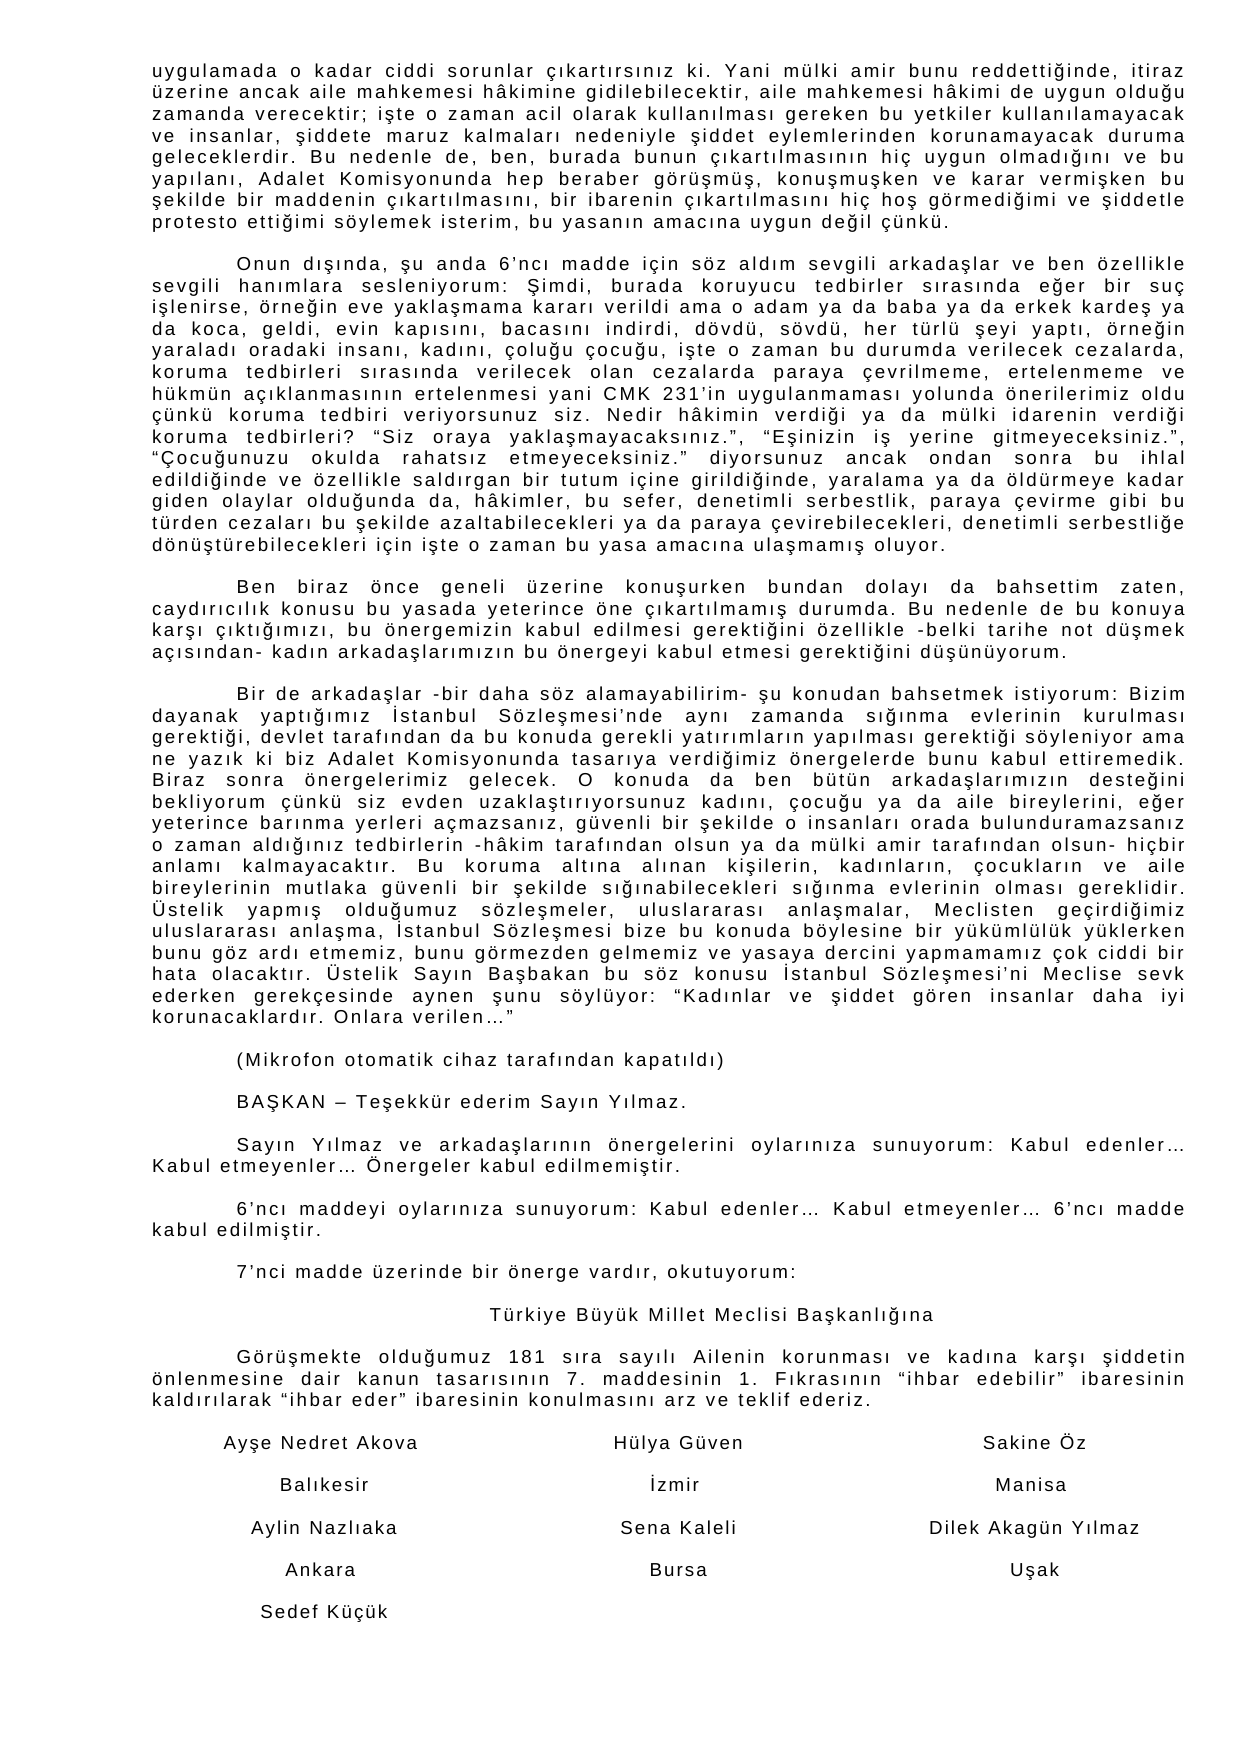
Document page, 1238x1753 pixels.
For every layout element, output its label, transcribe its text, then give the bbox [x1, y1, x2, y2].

text Aylin Nazlıaka Sena Kaleli Dilek Akagün Yılmaz [152, 1516, 1186, 1538]
text Sayın Yılmaz ve arkadaşlarının önergelerini oylarınıza sunuyorum: Kabul edenler… Kabul etmeyenler… Önergeler kabul edilmemiştir. [152, 1133, 1186, 1177]
text Ben biraz önce geneli üzerine konuşurken bundan dolayı da bahsettim zaten, caydırıcılık konusu bu yasada yeterince öne çıkartılmamış durumda. Bu nedenle de bu konuya karşı çıktığımızı, bu önergemizin kabul edilmesi gerektiğini özellikle -belki tarihe not düşmek açısından- kadın arkadaşlarımızın bu önergeyi kabul etmesi gerektiğini düşünüyorum. [152, 576, 1186, 662]
text Türkiye Büyük Millet Meclisi Başkanlığına [152, 1304, 1186, 1325]
text Sedef Küçük [152, 1601, 1186, 1623]
text BAŞKAN – Teşekkür ederim Sayın Yılmaz. [152, 1091, 1186, 1113]
text Ayşe Nedret Akova Hülya Güven Sakine Öz [152, 1432, 1186, 1453]
text (Mikrofon otomatik cihaz tarafından kapatıldı) [152, 1049, 1186, 1070]
text Balıkesir İzmir Manisa [152, 1474, 1186, 1496]
text Ankara Bursa Uşak [152, 1559, 1186, 1580]
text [152, 60, 1186, 232]
text Görüşmekte olduğumuz 181 sıra sayılı Ailenin korunması ve kadına karşı şiddetin önlenmesine dair kanun tasarısının 7. maddesinin 1. Fıkrasının “ihbar edebilir” ibaresinin kaldırılarak “ihbar eder” ibaresinin konulmasını arz ve teklif ederiz. [152, 1346, 1186, 1411]
text 6’ncı maddeyi oylarınıza sunuyorum: Kabul edenler… Kabul etmeyenler… 6’ncı madde kabul edilmiştir. [152, 1197, 1186, 1241]
text 7’nci madde üzerinde bir önerge vardır, okutuyorum: [152, 1261, 1186, 1283]
text Onun dışında, şu anda 6’ncı madde için söz aldım sevgili arkadaşlar ve ben özellikle sevgili hanımlara sesleniyorum: Şimdi, burada koruyucu tedbirler sırasında eğer bir suç işlenirse, örneğin eve yaklaşmama kararı verildi ama o adam ya da baba ya da erkek kardeş ya da koca, geldi, evin kapısını, bacasını indirdi, dövdü, sövdü, her türlü şeyi yaptı, örneğin yaraladı oradaki insanı, kadını, çoluğu çocuğu, işte o zaman bu durumda verilecek cezalarda, koruma tedbirleri sırasında verilecek olan cezalarda paraya çevrilmeme, ertelenmeme ve hükmün açıklanmasının ertelenmesi yani CMK 231’in uygulanmaması yolunda önerilerimiz oldu çünkü koruma tedbiri veriyorsunuz siz. Nedir hâkimin verdiği ya da mülki idarenin verdiği koruma tedbirleri? “Siz oraya yaklaşmayacaksınız.”, “Eşinizin iş yerine gitmeyeceksiniz.”, “Çocuğunuzu okulda rahatsız etmeyeceksiniz.” diyorsunuz ancak ondan sonra bu ihlal edildiğinde ve özellikle saldırgan bir tutum içine girildiğinde, yaralama ya da öldürmeye kadar giden olaylar olduğunda da, hâkimler, bu sefer, denetimli serbestlik, paraya çevirme gibi bu türden cezaları bu şekilde azaltabilecekleri ya da paraya çevirebilecekleri, denetimli serbestliğe dönüştürebilecekleri için işte o zaman bu yasa amacına ulaşmamış oluyor. [152, 253, 1186, 555]
text Bir de arkadaşlar -bir daha söz alamayabilirim- şu konudan bahsetmek istiyorum: Bizim dayanak yaptığımız İstanbul Sözleşmesi’nde aynı zamanda sığınma evlerinin kurulması gerektiği, devlet tarafından da bu konuda gerekli yatırımların yapılması gerektiği söyleniyor ama ne yazık ki biz Adalet Komisyonunda tasarıya verdiğimiz önergelerde bunu kabul ettiremedik. Biraz sonra önergelerimiz gelecek. O konuda da ben bütün arkadaşlarımızın desteğini bekliyorum çünkü siz evden uzaklaştırıyorsunuz kadını, çocuğu ya da aile bireylerini, eğer yeterince barınma yerleri açmazsanız, güvenli bir şekilde o insanları orada bulunduramazsanız o zaman aldığınız tedbirlerin -hâkim tarafından olsun ya da mülki amir tarafından olsun- hiçbir anlamı kalmayacaktır. Bu koruma altına alınan kişilerin, kadınların, çocukların ve aile bireylerinin mutlaka güvenli bir şekilde sığınabilecekleri sığınma evlerinin olması gereklidir. Üstelik yapmış olduğumuz sözleşmeler, uluslararası anlaşmalar, Meclisten geçirdiğimiz uluslararası anlaşma, İstanbul Sözleşmesi bize bu konuda böylesine bir yükümlülük yüklerken bunu göz ardı etmemiz, bunu görmezden gelmemiz ve yasaya dercini yapmamamız çok ciddi bir hata olacaktır. Üstelik Sayın Başbakan bu söz konusu İstanbul Sözleşmesi’ni Meclise sevk ederken gerekçesinde aynen şunu söylüyor: “Kadınlar ve şiddet gören insanlar daha iyi korunacaklardır. Onlara verilen…” [152, 683, 1186, 1028]
